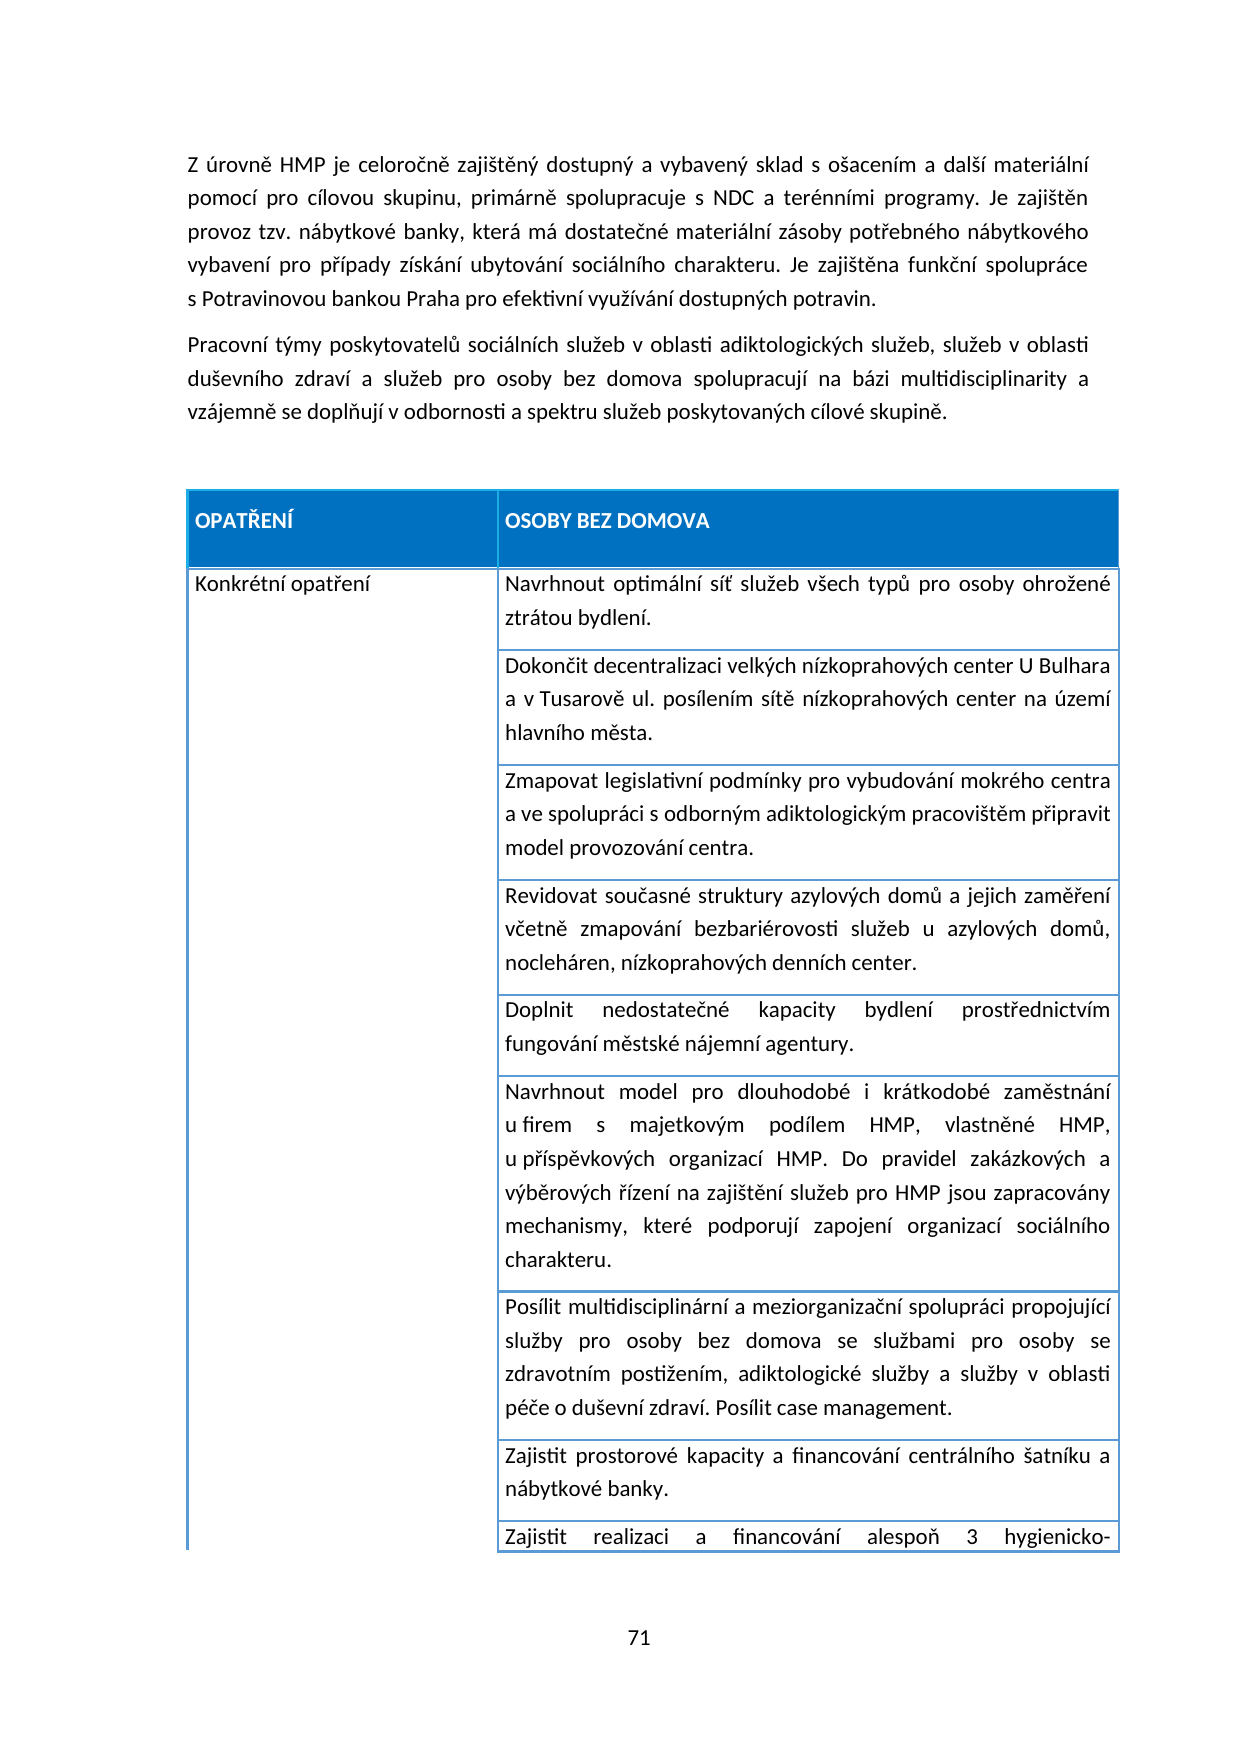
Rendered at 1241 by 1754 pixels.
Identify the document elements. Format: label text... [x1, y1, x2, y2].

table_cell Zmapovat legislativní podmínky pro vybudování mokrého centra a ve spolupráci s odborným adiktologickým pracovištěm připravit model provozování centra. [499, 766, 1118, 879]
table_header OSOBY BEZ DOMOVA [499, 491, 1118, 567]
table_cell Navrhnout optimální síť služeb všech typů pro osoby ohrožené ztrátou bydlení. [499, 570, 1118, 649]
table_cell Zajistit realizaci a financování alespoň 3 hygienicko-ošetřovatelských stanic na území HMP. [499, 1522, 1118, 1550]
table_cell Konkrétní opatření [189, 570, 497, 1550]
table_cell Doplnit nedostatečné kapacity bydlení prostřednictvím fungování městské nájemní agentury. [499, 996, 1118, 1075]
table_header OPATŘENÍ [189, 491, 497, 567]
table_cell Dokončit decentralizaci velkých nízkoprahových center U Bulhara a v Tusarově ul. posílením sítě nízkoprahových center na území hlavního města. [499, 651, 1118, 764]
table_cell Revidovat současné struktury azylových domů a jejich zaměření včetně zmapování bezbariérovosti služeb u azylových domů, nocleháren, nízkoprahových denních center. [499, 881, 1118, 993]
table_cell Navrhnout model pro dlouhodobé i krátkodobé zaměstnání u firem s majetkovým podílem HMP, vlastněné HMP, u příspěvkových organizací HMP. Do pravidel zakázkových a výběrových řízení na zajištění služeb pro HMP jsou zapracovány mechanismy, které podporují zapojení organizací sociálního charakteru. [499, 1077, 1118, 1290]
text Pracovní týmy poskytovatelů sociálních služeb v oblasti adiktologických služeb, služeb v oblasti duševního zdraví a služeb pro osoby bez domova spolupracují na bázi multidisciplinarity a vzájemně se doplňují v odbornosti a spektru služeb poskytovaných cílové skupině. [187, 330, 1090, 425]
text Z úrovně HMP je celoročně zajištěný dostupný a vybavený sklad s ošacením a další materiální pomocí pro cílovou skupinu, primárně spolupracuje s NDC a terénními programy. Je zajištěn provoz tzv. nábytkové banky, která má dostatečné materiální zásoby potřebného nábytkového vybavení pro případy získání ubytování sociálního charakteru. Je zajištěna funkční spolupráce s Potravinovou bankou Praha pro efektivní využívání dostupných potravin. [187, 150, 1090, 312]
table_cell Zajistit prostorové kapacity a financování centrálního šatníku a nábytkové banky. [499, 1441, 1118, 1520]
table_cell Posílit multidisciplinární a meziorganizační spolupráci propojující služby pro osoby bez domova se službami pro osoby se zdravotním postižením, adiktologické služby a služby v oblasti péče o duševní zdraví. Posílit case management. [499, 1293, 1118, 1439]
